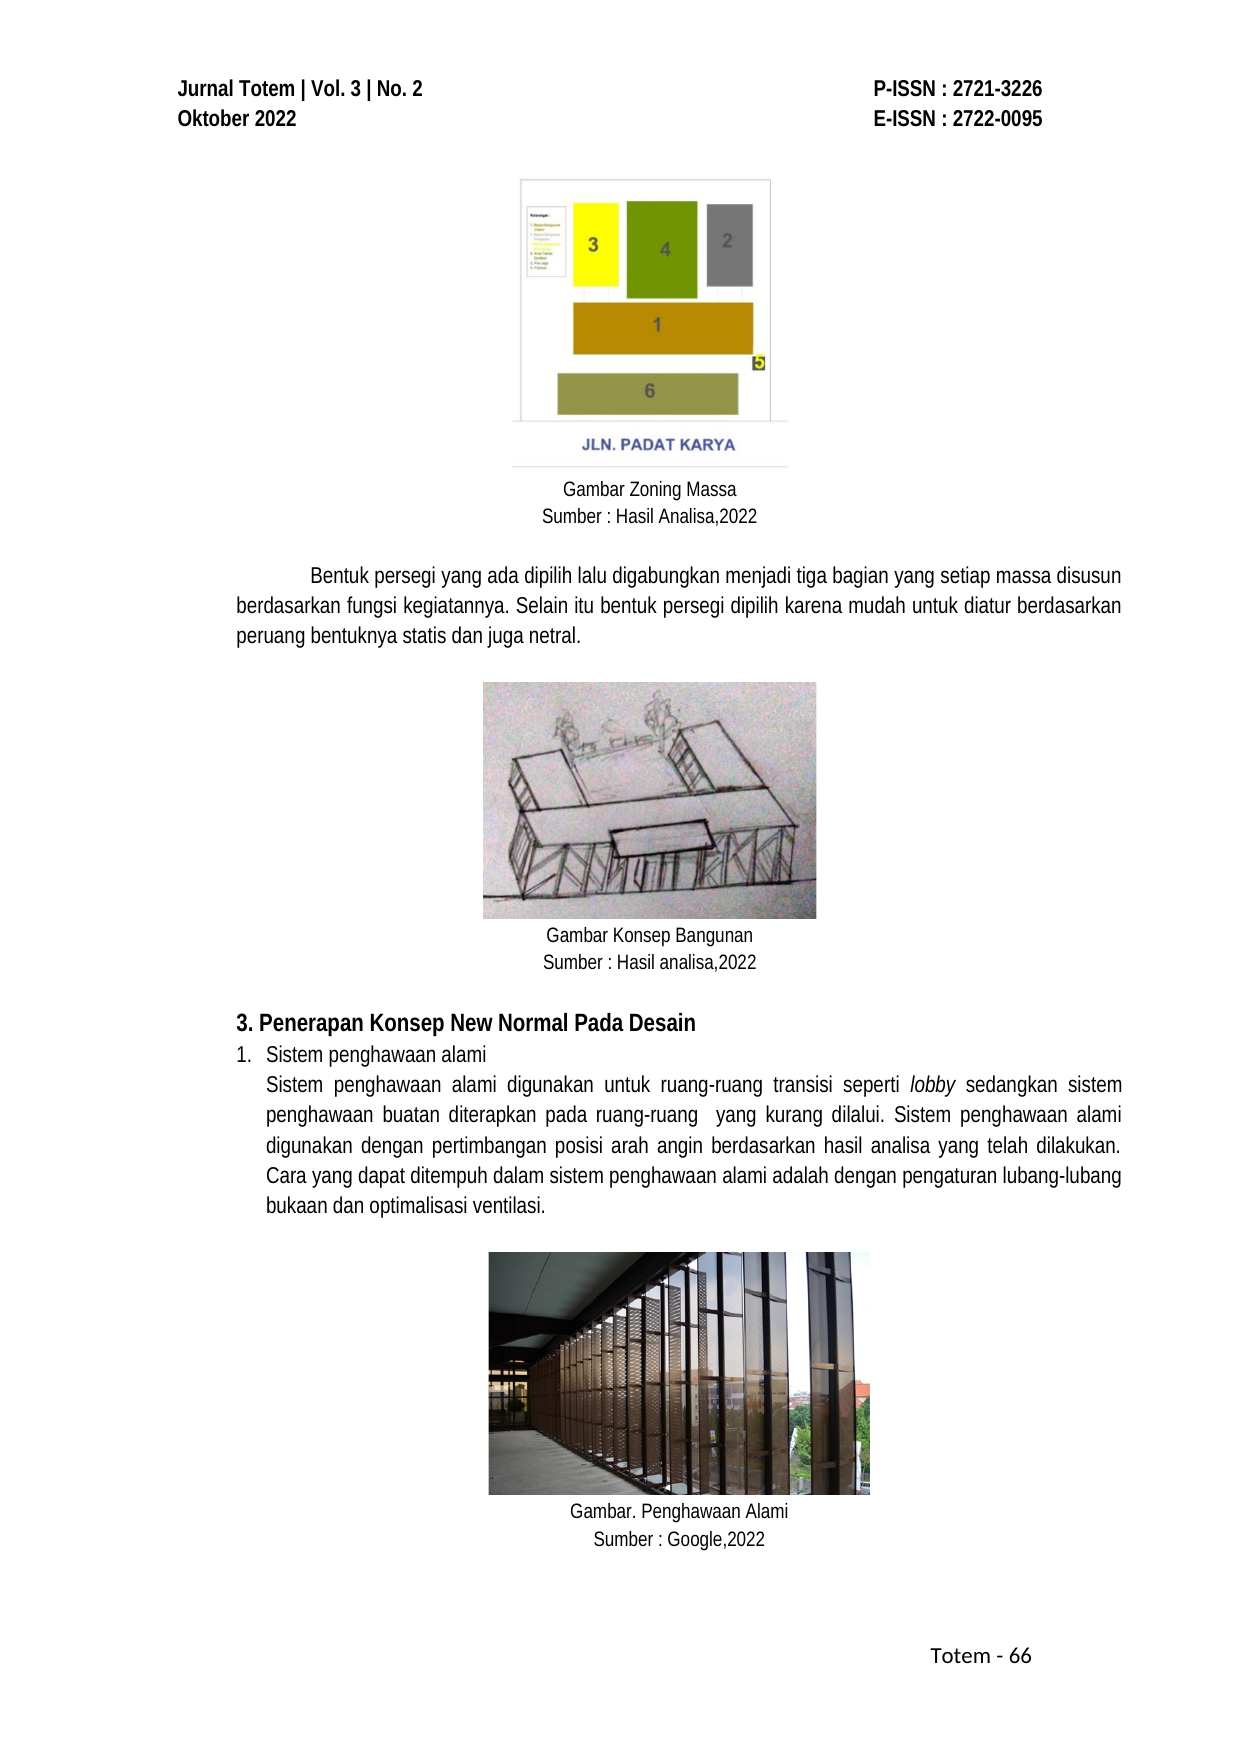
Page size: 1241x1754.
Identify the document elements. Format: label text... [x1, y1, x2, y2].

text Sumber : Hasil Analisa,2022 [177, 504, 1122, 528]
text Gambar. Penghawaan Alami [236, 1499, 1122, 1523]
text Gambar Zoning Massa [177, 477, 1122, 501]
text Bentuk persegi yang ada dipilih lalu digabungkan menjadi tiga bagian yang setiap massa disusun berdasarkan fungsi kegiatannya. Selain itu bentuk persegi dipilih karena mudah untuk diatur berdasarkan peruang bentuknya statis dan juga netral. [236, 562, 1122, 649]
text 3. Penerapan Konsep New Normal Pada Desain [236, 1008, 1122, 1037]
text Sumber : Hasil analisa,2022 [177, 950, 1122, 974]
picture [483, 682, 817, 919]
picture [511, 177, 788, 473]
text Sistem penghawaan alami digunakan untuk ruang-ruang transisi seperti lobby sedangkan sistem penghawaan buatan diterapkan pada ruang-ruang yang kurang dilalui. Sistem penghawaan alami digunakan dengan pertimbangan posisi arah angin berdasarkan hasil analisa yang telah dilakukan. Cara yang dapat ditempuh dalam sistem penghawaan alami adalah dengan pengaturan lubang-lubang bukaan dan optimalisasi ventilasi. [266, 1071, 1122, 1218]
text Gambar Konsep Bangunan [177, 923, 1122, 947]
list Sistem penghawaan alami [236, 1041, 1122, 1067]
picture [488, 1252, 870, 1495]
text Sumber : Google,2022 [236, 1526, 1122, 1550]
